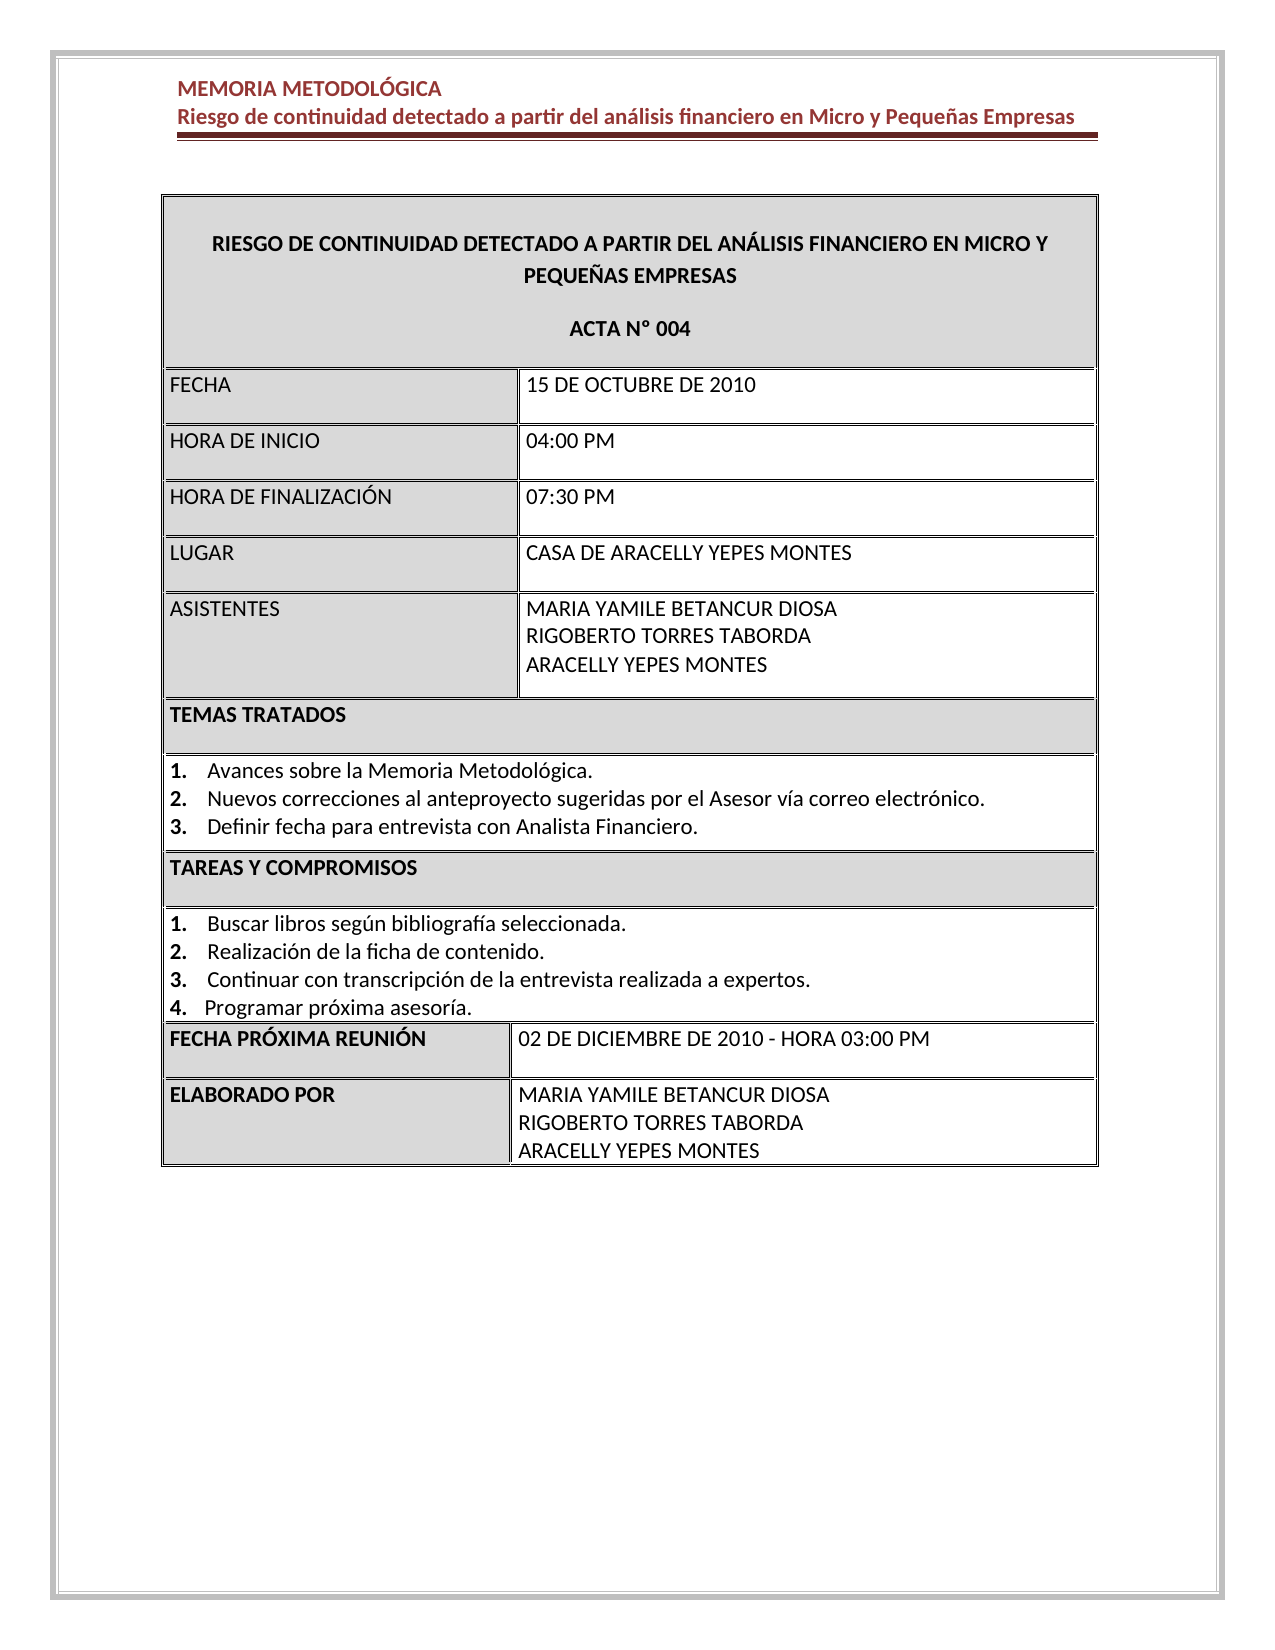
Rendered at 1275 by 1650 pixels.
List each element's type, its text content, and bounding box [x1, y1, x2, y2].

table_cell 04:00 PM [519, 423, 1098, 479]
table_cell HORA DE INICIO [162, 423, 518, 479]
table_cell TEMAS TRATADOS [162, 697, 1098, 753]
table_cell Buscar libros según bibliografía seleccionada. Realización de la ficha de contenido. Continuar con transcripción de la entrevista realizada a expertos. Programar próxima asesoría. [164, 906, 1096, 1021]
table_cell 02 DE DICIEMBRE DE 2010 - HORA 03:00 PM [511, 1021, 1098, 1077]
table_cell LUGAR [164, 535, 517, 591]
table_cell MARIA YAMILE BETANCUR DIOSA RIGOBERTO TORRES TABORDA ARACELLY YEPES MONTES [520, 591, 1096, 697]
table_cell MARIA YAMILE BETANCUR DIOSA RIGOBERTO TORRES TABORDA ARACELLY YEPES MONTES [511, 1077, 1096, 1164]
table_cell Avances sobre la Memoria Metodológica. Nuevos correcciones al anteproyecto sugeridas por el Asesor vía correo electrónico. Definir fecha para entrevista con Analista Financiero. [162, 753, 1098, 850]
table_cell ELABORADO POR [164, 1077, 511, 1164]
table_header RIESGO DE CONTINUIDAD DETECTADO A PARTIR DEL ANÁLISIS FINANCIERO EN MICRO Y PEQUEÑAS EMPRESAS ACTA Nº 004 [164, 197, 1096, 367]
table_cell 07:30 PM [519, 479, 1098, 535]
table_cell FECHA [162, 367, 518, 423]
table_cell CASA DE ARACELLY YEPES MONTES [520, 535, 1096, 591]
table_cell FECHA PRÓXIMA REUNIÓN [162, 1021, 511, 1077]
table_cell TAREAS Y COMPROMISOS [162, 850, 1098, 906]
table_cell 15 DE OCTUBRE DE 2010 [519, 367, 1098, 423]
table_cell ASISTENTES [164, 591, 517, 697]
table_cell HORA DE FINALIZACIÓN [162, 479, 518, 535]
